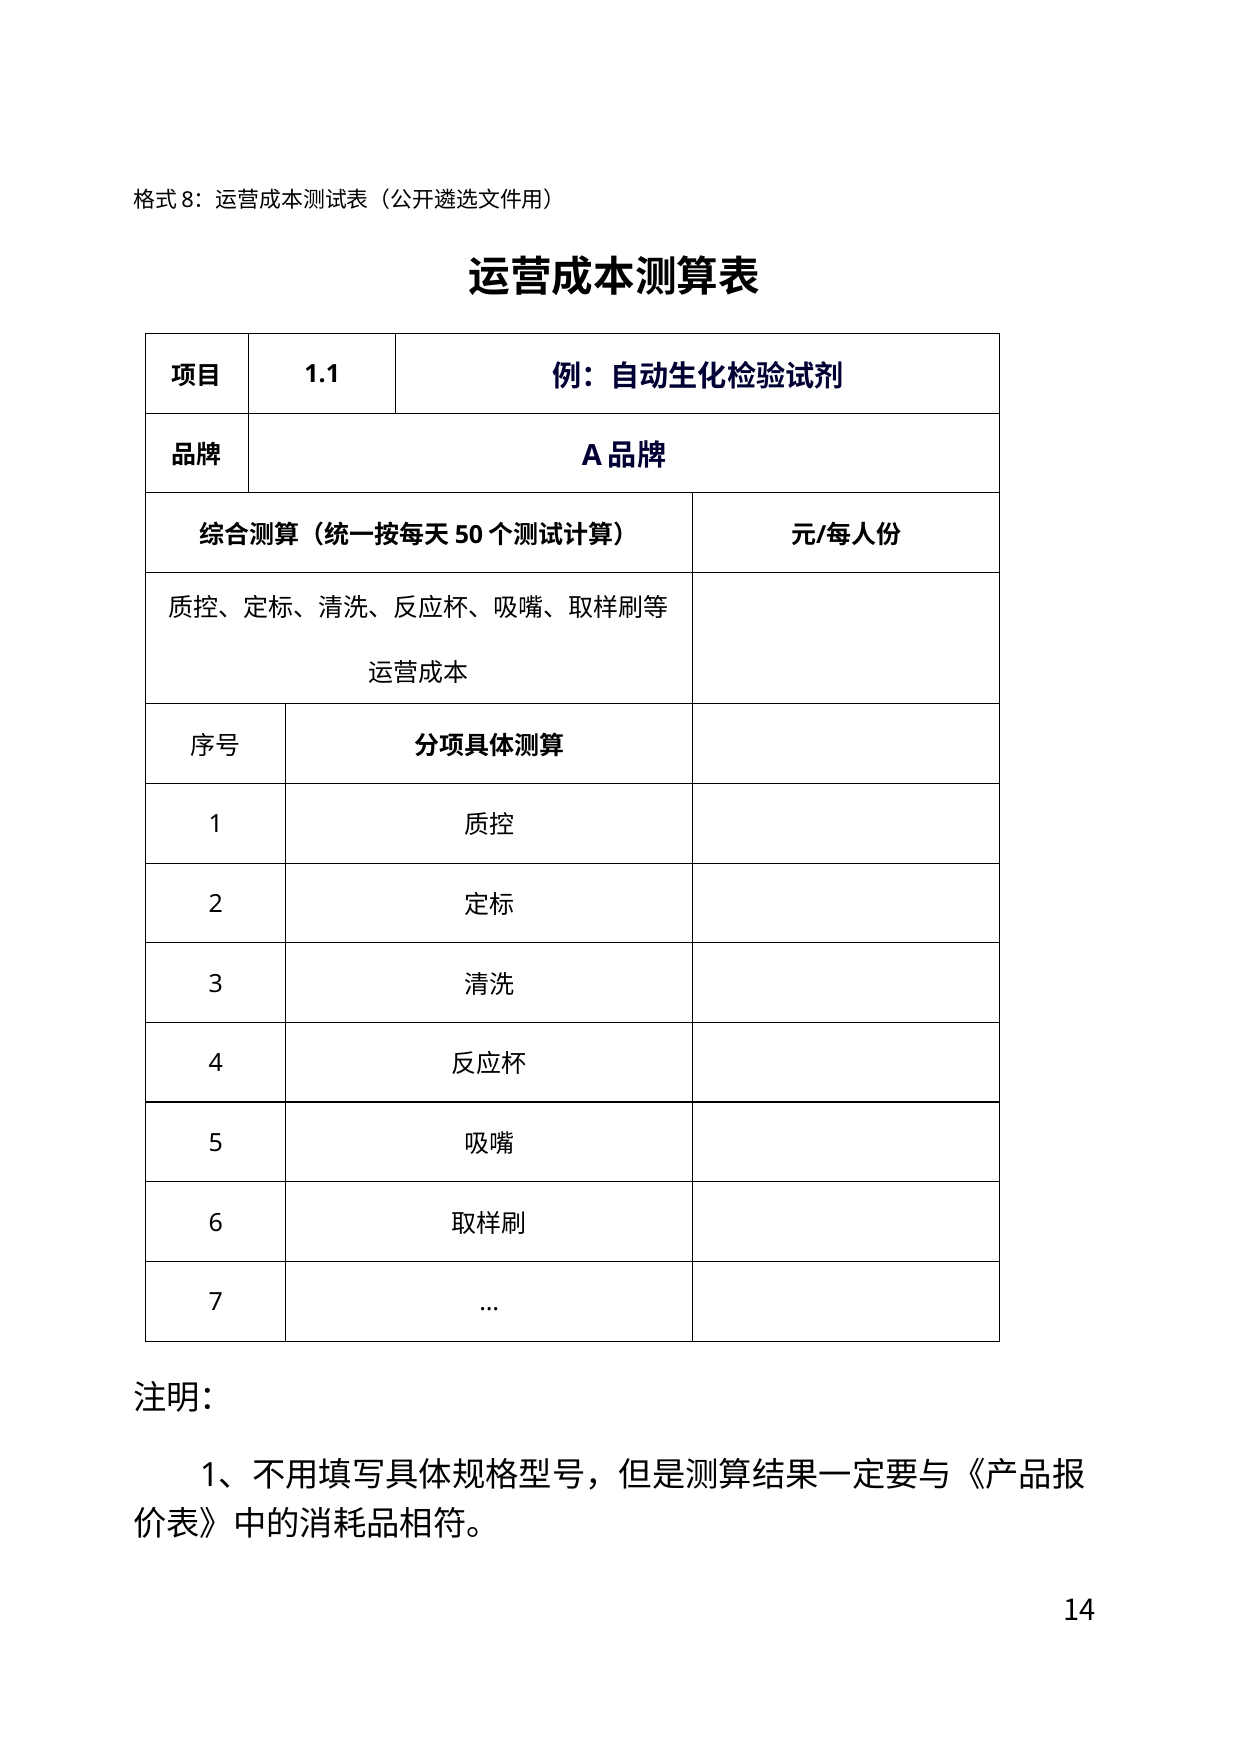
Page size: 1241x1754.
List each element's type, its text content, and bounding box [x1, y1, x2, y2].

table_cell 取样刷 [286, 1182, 692, 1261]
table_cell 综合测算（统一按每天50个测试计算） [146, 493, 692, 572]
table_cell 质控 [286, 784, 692, 862]
table_cell [693, 1103, 999, 1181]
text 注明： [133, 1371, 1095, 1419]
text 1、不用填写具体规格型号，但是测算结果一定要与《产品报价表》中的消耗品相符。 [133, 1448, 1095, 1545]
text 格式8：运营成本测试表（公开遴选文件用） [133, 182, 1095, 214]
table_cell 质控、定标、清洗、反应杯、吸嘴、取样刷等运营成本 [146, 573, 692, 703]
table_cell 1 [146, 784, 285, 862]
table_header 例：自动生化检验试剂 [396, 334, 999, 413]
table_cell 7 [146, 1262, 285, 1341]
table_header 项目 [146, 334, 248, 413]
table_cell 品牌 [146, 414, 248, 492]
table_cell 定标 [286, 864, 692, 942]
table_cell 分项具体测算 [286, 704, 692, 783]
table_cell 清洗 [286, 943, 692, 1022]
text 运营成本测算表 [133, 243, 1095, 304]
table_cell A品牌 [249, 414, 999, 492]
table_cell 反应杯 [286, 1023, 692, 1101]
table_cell [693, 864, 999, 942]
table_cell [693, 1182, 999, 1261]
table_cell 4 [146, 1023, 285, 1101]
table_cell [693, 1262, 999, 1341]
table_cell … [286, 1262, 692, 1341]
table_cell 6 [146, 1182, 285, 1261]
table_cell [693, 784, 999, 862]
table_cell 2 [146, 864, 285, 942]
table_cell 5 [146, 1103, 285, 1181]
table_cell 元/每人份 [693, 493, 999, 572]
table_cell [693, 573, 999, 703]
table_cell 3 [146, 943, 285, 1022]
table_cell [693, 704, 999, 783]
table_cell 序号 [146, 704, 285, 783]
table_header 1.1 [249, 334, 395, 413]
table_cell [693, 1023, 999, 1101]
table_cell [693, 943, 999, 1022]
table_cell 吸嘴 [286, 1103, 692, 1181]
